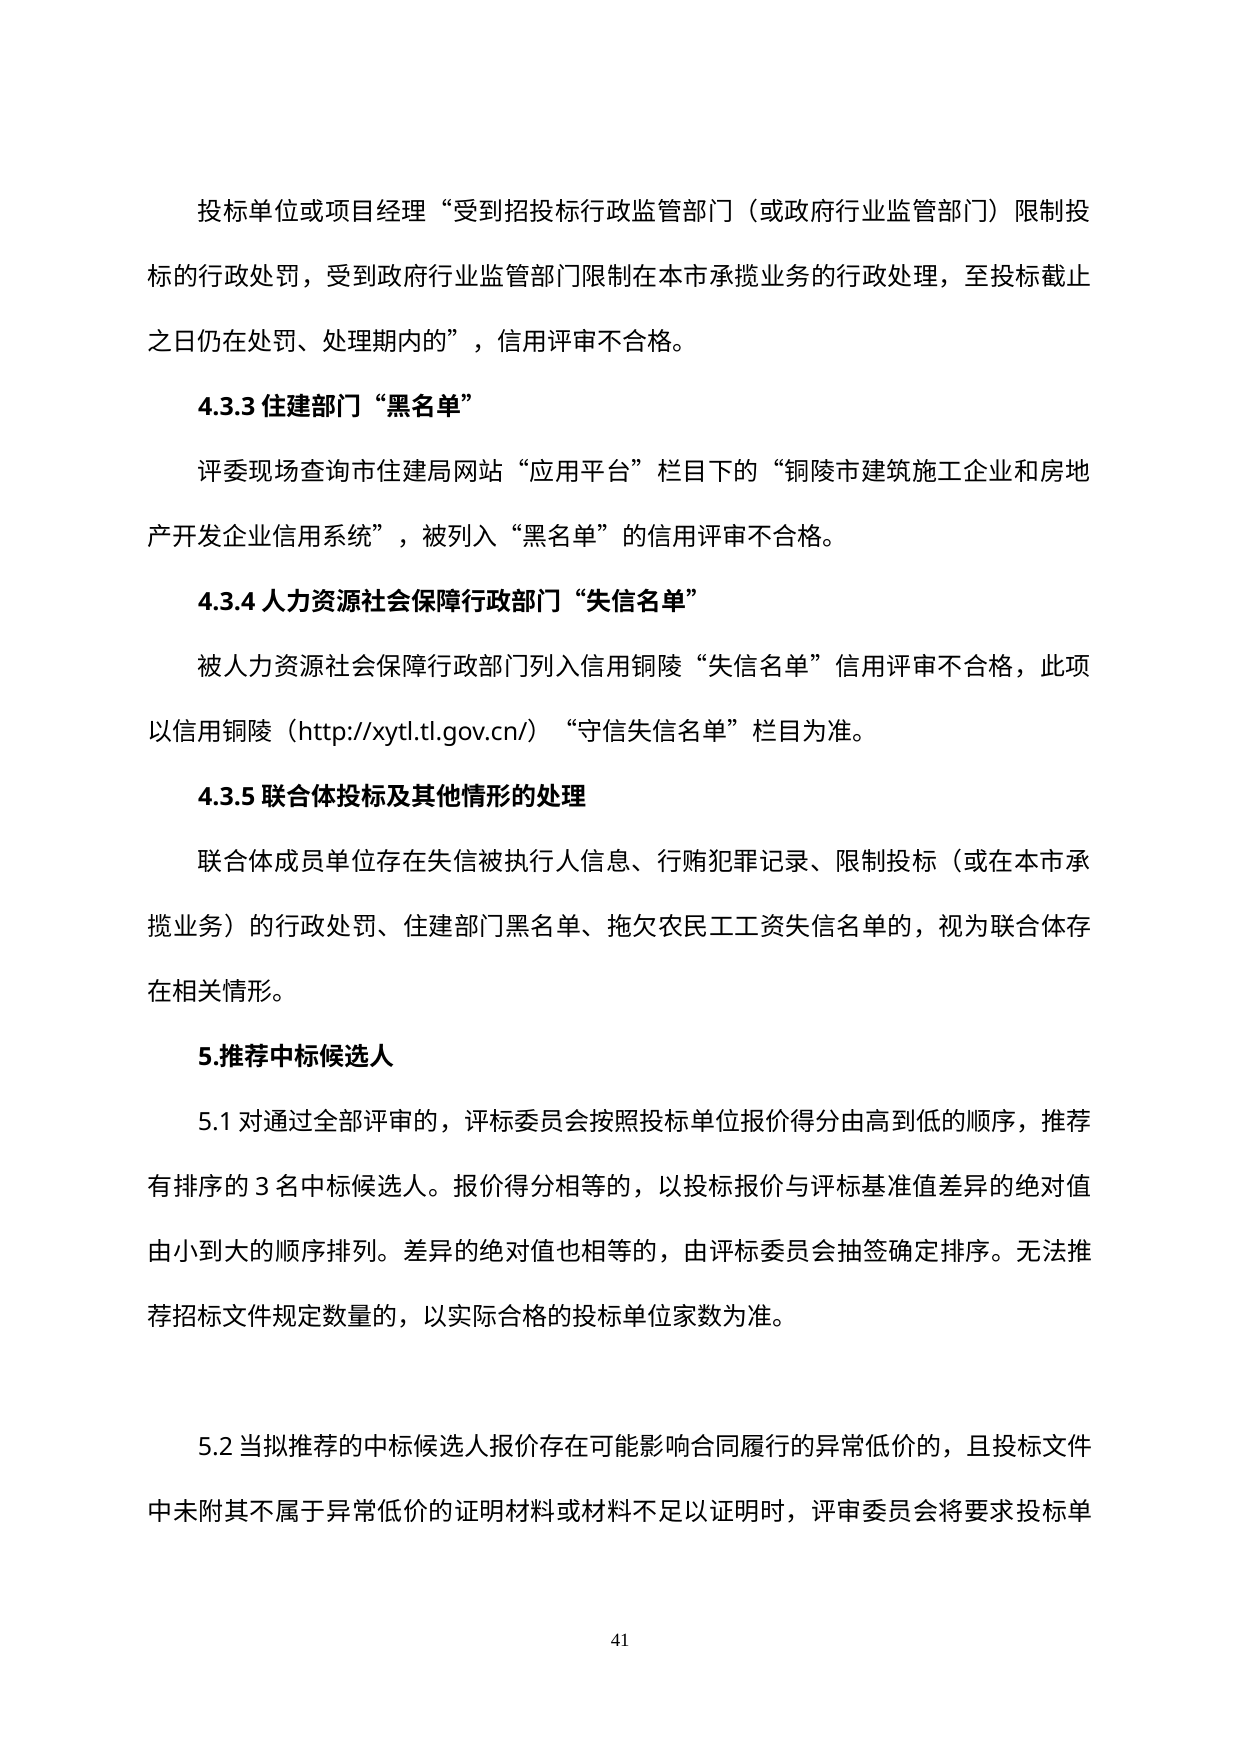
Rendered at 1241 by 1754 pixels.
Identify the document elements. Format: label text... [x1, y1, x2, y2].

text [148, 1412, 1092, 1542]
text 5.推荐中标候选人 [148, 1022, 1092, 1087]
text 联合体成员单位存在失信被执行人信息、行贿犯罪记录、限制投标（或在本市承揽业务）的行政处罚、住建部门黑名单、拖欠农民工工资失信名单的，视为联合体存在相关情形。 [148, 827, 1092, 1022]
text 投标单位或项目经理“受到招投标行政监管部门（或政府行业监管部门）限制投标的行政处罚，受到政府行业监管部门限制在本市承揽业务的行政处理，至投标截止之日仍在处罚、处理期内的”，信用评审不合格。 [148, 177, 1092, 372]
text 被人力资源社会保障行政部门列入信用铜陵“失信名单”信用评审不合格，此项以信用铜陵（http://xytl.tl.gov.cn/）“守信失信名单”栏目为准。 [148, 632, 1092, 762]
text 4.3.4 人力资源社会保障行政部门“失信名单” [148, 567, 1092, 632]
text 4.3.5 联合体投标及其他情形的处理 [148, 762, 1092, 827]
text 评委现场查询市住建局网站“应用平台”栏目下的“铜陵市建筑施工企业和房地产开发企业信用系统”，被列入“黑名单”的信用评审不合格。 [148, 437, 1092, 567]
text 5.1对通过全部评审的，评标委员会按照投标单位报价得分由高到低的顺序，推荐有排序的3名中标候选人。报价得分相等的，以投标报价与评标基准值差异的绝对值由小到大的顺序排列。差异的绝对值也相等的，由评标委员会抽签确定排序。无法推荐招标文件规定数量的，以实际合格的投标单位家数为准。 [148, 1087, 1092, 1347]
text 4.3.3 住建部门“黑名单” [148, 372, 1092, 437]
